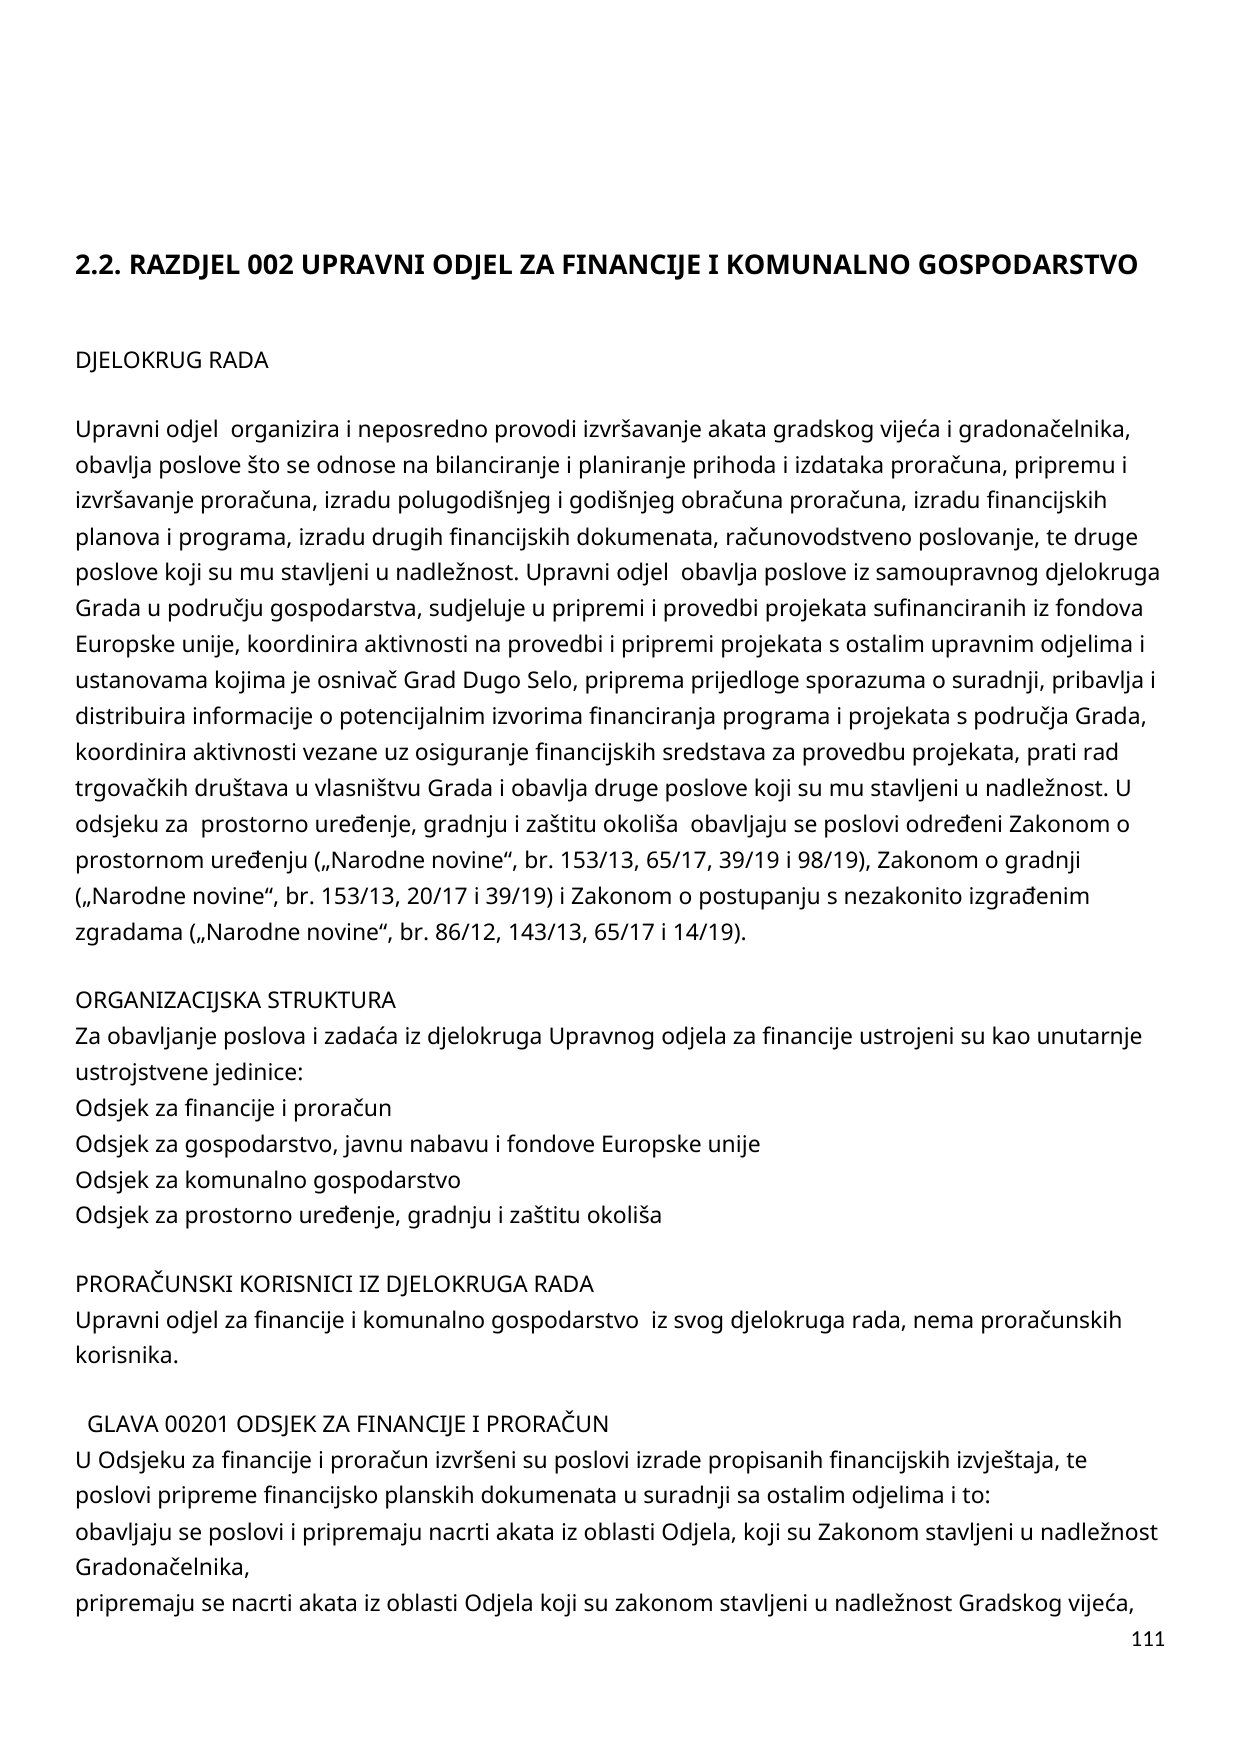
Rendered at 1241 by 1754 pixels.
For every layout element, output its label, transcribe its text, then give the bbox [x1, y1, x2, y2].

text U Odsjeku za financije i proračun izvršeni su poslovi izrade propisanih financijskih izvještaja, te poslovi pripreme financijsko planskih dokumenata u suradnji sa ostalim odjelima i to: [75, 1443, 1165, 1511]
text obavljaju se poslovi i pripremaju nacrti akata iz oblasti Odjela, koji su Zakonom stavljeni u nadležnost Gradonačelnika, [75, 1515, 1165, 1583]
text pripremaju se nacrti akata iz oblasti Odjela koji su zakonom stavljeni u nadležnost Gradskog vijeća, [75, 1587, 1165, 1618]
text Odsjek za komunalno gospodarstvo [75, 1163, 1165, 1195]
text Upravni odjel za financije i komunalno gospodarstvo iz svog djelokruga rada, nema proračunskih korisnika. [75, 1303, 1165, 1371]
text Za obavljanje poslova i zadaća iz djelokruga Upravnog odjela za financije ustrojeni su kao unutarnje ustrojstvene jedinice: [75, 1020, 1165, 1087]
text ORGANIZACIJSKA STRUKTURA [75, 984, 1165, 1015]
text DJELOKRUG RADA [75, 344, 1165, 376]
text RAZDJEL 002 UPRAVNI ODJEL ZA FINANCIJE I KOMUNALNO GOSPODARSTVO [75, 245, 1165, 282]
text GLAVA 00201 ODSJEK ZA FINANCIJE I PRORAČUN [75, 1408, 1165, 1439]
text PRORAČUNSKI KORISNICI IZ DJELOKRUGA RADA [75, 1268, 1165, 1299]
text Odsjek za prostorno uređenje, gradnju i zaštitu okoliša [75, 1199, 1165, 1231]
text Upravni odjel organizira i neposredno provodi izvršavanje akata gradskog vijeća i gradonačelnika, obavlja poslove što se odnose na bilanciranje i planiranje prihoda i izdataka proračuna, pripremu i izvršavanje proračuna, izradu polugodišnjeg i godišnjeg obračuna proračuna, izradu financijskih planova i programa, izradu drugih financijskih dokumenata, računovodstveno poslovanje, te druge poslove koji su mu stavljeni u nadležnost. Upravni odjel obavlja poslove iz samoupravnog djelokruga Grada u području gospodarstva, sudjeluje u pripremi i provedbi projekata sufinanciranih iz fondova Europske unije, koordinira aktivnosti na provedbi i pripremi projekata s ostalim upravnim odjelima i ustanovama kojima je osnivač Grad Dugo Selo, priprema prijedloge sporazuma o suradnji, pribavlja i distribuira informacije o potencijalnim izvorima financiranja programa i projekata s područja Grada, koordinira aktivnosti vezane uz osiguranje financijskih sredstava za provedbu projekata, prati rad trgovačkih društava u vlasništvu Grada i obavlja druge poslove koji su mu stavljeni u nadležnost. U odsjeku za prostorno uređenje, gradnju i zaštitu okoliša obavljaju se poslovi određeni Zakonom o prostornom uređenju („Narodne novine“, br. 153/13, 65/17, 39/19 i 98/19), Zakonom o gradnji („Narodne novine“, br. 153/13, 20/17 i 39/19) i Zakonom o postupanju s nezakonito izgrađenim zgradama („Narodne novine“, br. 86/12, 143/13, 65/17 i 14/19). [75, 413, 1165, 947]
text Odsjek za financije i proračun [75, 1092, 1165, 1123]
text Odsjek za gospodarstvo, javnu nabavu i fondove Europske unije [75, 1128, 1165, 1159]
